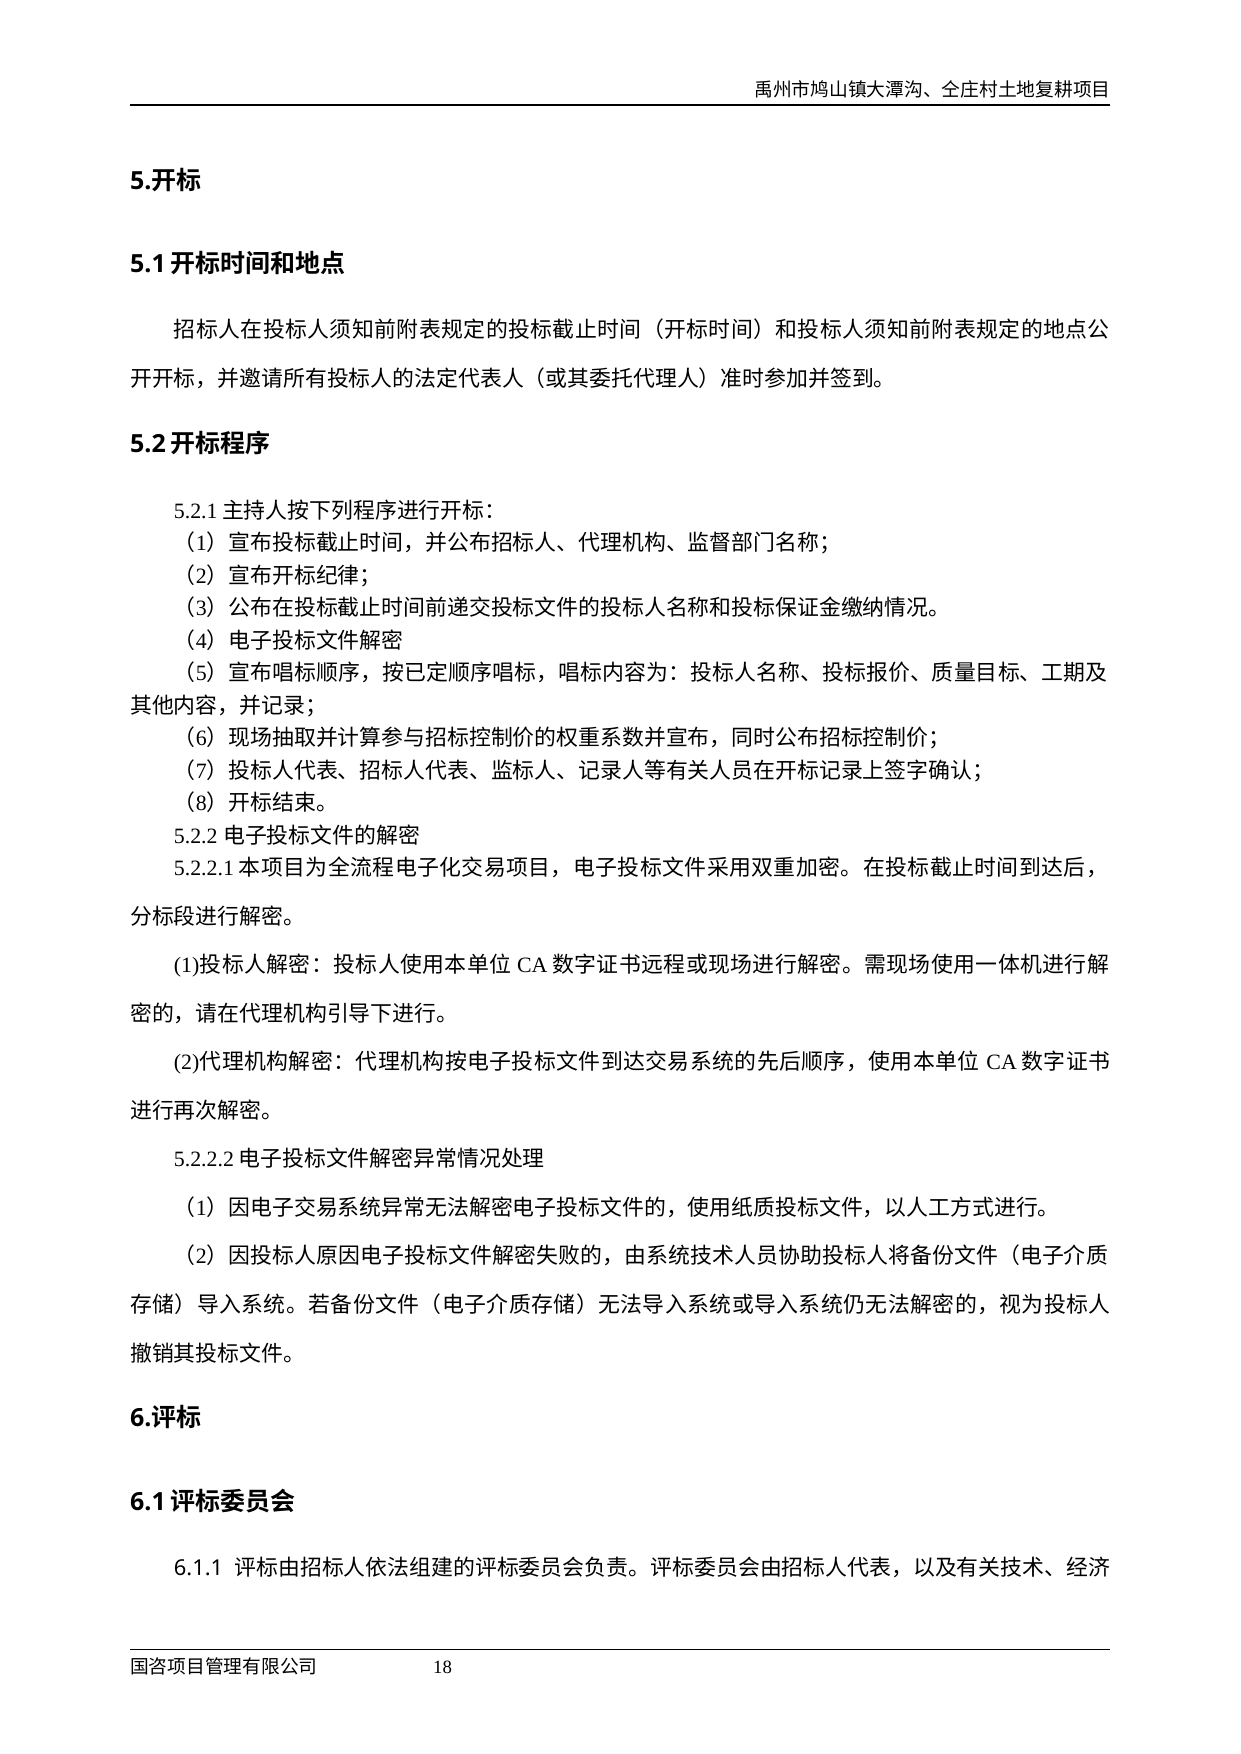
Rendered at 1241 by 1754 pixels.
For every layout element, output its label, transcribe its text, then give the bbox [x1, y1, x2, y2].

text （2）宣布开标纪律； [130, 557, 1110, 590]
text （4）电子投标文件解密 [130, 622, 1110, 655]
text （2）因投标人原因电子投标文件解密失败的，由系统技术人员协助投标人将备份文件（电子介质存储）导入系统。若备份文件（电子介质存储）无法导入系统或导入系统仍无法解密的，视为投标人撤销其投标文件。 [130, 1238, 1110, 1368]
text （5）宣布唱标顺序，按已定顺序唱标，唱标内容为：投标人名称、投标报价、质量目标、工期及其他内容，并记录； [130, 655, 1110, 720]
text (2)代理机构解密：代理机构按电子投标文件到达交易系统的先后顺序，使用本单位CA数字证书进行再次解密。 [130, 1044, 1110, 1125]
text 6.评标 [130, 1383, 1110, 1448]
text 5.2.1主持人按下列程序进行开标： [130, 492, 1110, 525]
text 6.1评标委员会 [130, 1467, 1110, 1532]
text 5.1开标时间和地点 [130, 229, 1110, 294]
text （8）开标结束。 [130, 785, 1110, 817]
text 5.2.2.1本项目为全流程电子化交易项目，电子投标文件采用双重加密。在投标截止时间到达后，分标段进行解密。 [130, 850, 1110, 931]
text （1）宣布投标截止时间，并公布招标人、代理机构、监督部门名称； [130, 525, 1110, 557]
text (1)投标人解密：投标人使用本单位CA数字证书远程或现场进行解密。需现场使用一体机进行解密的，请在代理机构引导下进行。 [130, 947, 1110, 1028]
text （6）现场抽取并计算参与招标控制价的权重系数并宣布，同时公布招标控制价； [130, 720, 1110, 752]
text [130, 1550, 1110, 1582]
text 5.2.2 电子投标文件的解密 [130, 817, 1110, 850]
text （7）投标人代表、招标人代表、监标人、记录人等有关人员在开标记录上签字确认； [130, 752, 1110, 785]
text 5.2.2.2电子投标文件解密异常情况处理 [130, 1141, 1110, 1173]
text 5.开标 [130, 146, 1110, 211]
text 5.2开标程序 [130, 409, 1110, 474]
text （3）公布在投标截止时间前递交投标文件的投标人名称和投标保证金缴纳情况。 [130, 590, 1110, 622]
text 招标人在投标人须知前附表规定的投标截止时间（开标时间）和投标人须知前附表规定的地点公开开标，并邀请所有投标人的法定代表人（或其委托代理人）准时参加并签到。 [130, 312, 1110, 393]
text （1）因电子交易系统异常无法解密电子投标文件的，使用纸质投标文件，以人工方式进行。 [130, 1189, 1110, 1222]
